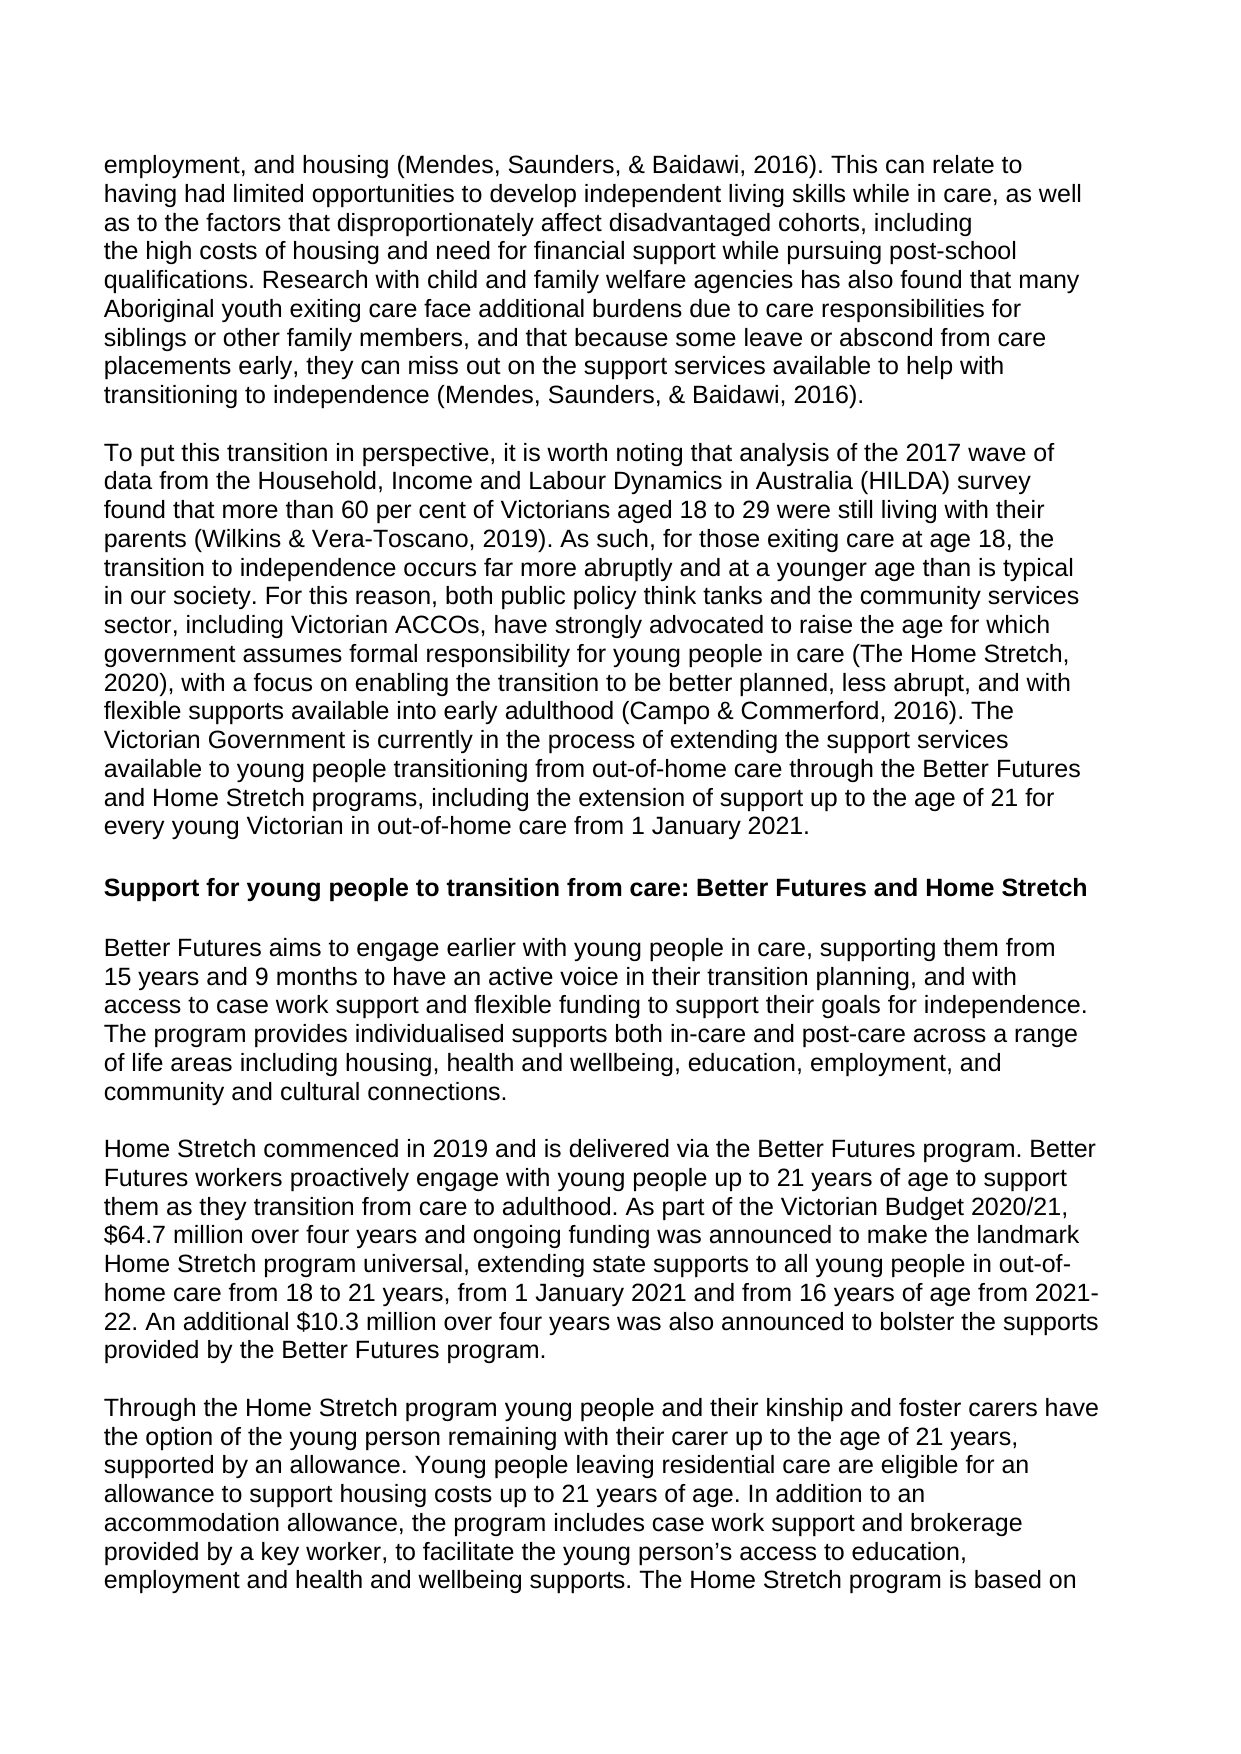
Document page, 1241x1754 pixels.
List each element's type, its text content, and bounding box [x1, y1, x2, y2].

text the high costs of housing and need for financial support while pursuing post-school qualifications. Research with child and family welfare agencies has also found that many Aboriginal youth exiting care face additional burdens due to care responsibilities for siblings or other family members, and that because some leave or abscond from care placements early, they can miss out on the support services available to help with transitioning to independence (Mendes, Saunders, & Baidawi, 2016). [103, 236, 1101, 409]
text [103, 1393, 1101, 1594]
text To put this transition in perspective, it is worth noting that analysis of the 2017 wave of data from the Household, Income and Labour Dynamics in Australia (HILDA) survey found that more than 60 per cent of Victorians aged 18 to 29 were still living with their parents (Wilkins & Vera-Toscano, 2019). As such, for those exiting care at age 18, the transition to independence occurs far more abruptly and at a younger age than is typical in our society. For this reason, both public policy think tanks and the community services sector, including Victorian ACCOs, have strongly advocated to raise the age for which government assumes formal responsibility for young people in care (The Home Stretch, 2020), with a focus on enabling the transition to be better planned, less abrupt, and with flexible supports available into early adulthood (Campo & Commerford, 2016). The Victorian Government is currently in the process of extending the support services available to young people transitioning from out-of-home care through the Better Futures and Home Stretch programs, including the extension of support up to the age of 21 for every young Victorian in out-of-home care from 1 January 2021. [103, 437, 1101, 840]
subtitle Support for young people to transition from care: Better Futures and Home Stretch [103, 873, 1101, 902]
text 15 years and 9 months to have an active voice in their transition planning, and with access to case work support and flexible funding to support their goals for independence. The program provides individualised supports both in-care and post-care across a range of life areas including housing, health and wellbeing, education, employment, and community and cultural connections. [103, 961, 1101, 1105]
text Better Futures aims to engage earlier with young people in care, supporting them from [103, 933, 1101, 961]
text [103, 150, 1101, 236]
text Home Stretch commenced in 2019 and is delivered via the Better Futures program. Better Futures workers proactively engage with young people up to 21 years of age to support them as they transition from care to adulthood. As part of the Victorian Budget 2020/21, $64.7 million over four years and ongoing funding was announced to make the landmark Home Stretch program universal, extending state supports to all young people in out-of-home care from 18 to 21 years, from 1 January 2021 and from 16 years of age from 2021-22. An additional $10.3 million over four years was also announced to bolster the supports provided by the Better Futures program. [103, 1134, 1101, 1364]
